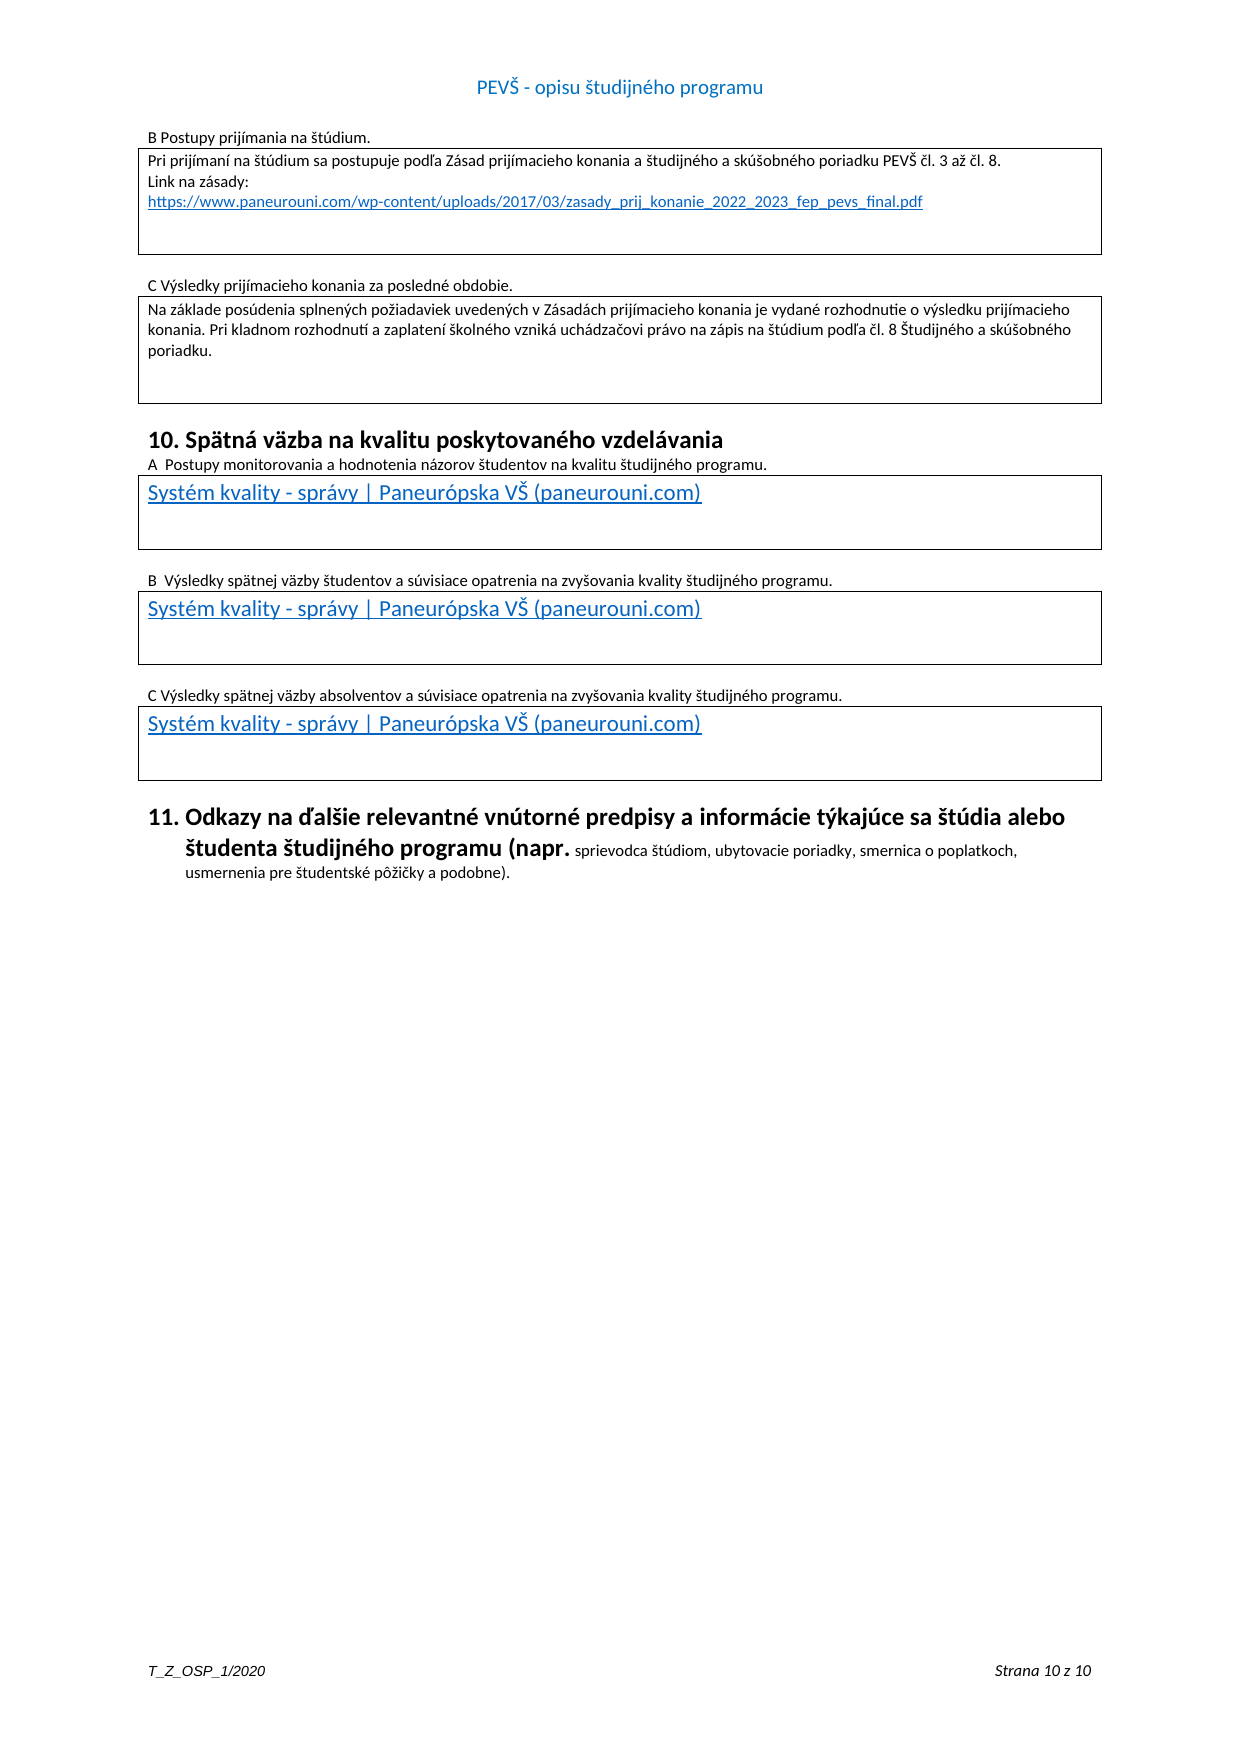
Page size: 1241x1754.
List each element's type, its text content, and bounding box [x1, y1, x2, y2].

list B Výsledky spätnej väzby študentov a súvisiace opatrenia na zvyšovania kvality študijného programu. [148, 570, 1092, 591]
list C Výsledky spätnej väzby absolventov a súvisiace opatrenia na zvyšovania kvality študijného programu. [148, 686, 1092, 706]
list B Postupy prijímania na štúdium. [148, 127, 1092, 148]
list Odkazy na ďalšie relevantné vnútorné predpisy a informácie týkajúce sa štúdia alebo študenta študijného programu (napr. sprievodca štúdiom, ubytovacie poriadky, smernica o poplatkoch, usmernenia pre študentské pôžičky a podobne). [148, 801, 1092, 883]
list A Postupy monitorovania a hodnotenia názorov študentov na kvalitu študijného programu. [148, 455, 1092, 475]
list Systém kvality - správy | Paneurópska VŠ (paneurouni.com) [139, 476, 1101, 506]
list C Výsledky prijímacieho konania za posledné obdobie. [148, 276, 1092, 296]
list Pri prijímaní na štúdium sa postupuje podľa Zásad prijímacieho konania a študijného a skúšobného poriadku PEVŠ čl. 3 až čl. 8. [139, 149, 1101, 171]
list Link na zásady: [148, 171, 1092, 191]
list Systém kvality - správy | Paneurópska VŠ (paneurouni.com) [139, 707, 1101, 737]
list Na základe posúdenia splnených požiadaviek uvedených v Zásadách prijímacieho konania je vydané rozhodnutie o výsledku prijímacieho konania. Pri kladnom rozhodnutí a zaplatení školného vzniká uchádzačovi právo na zápis na štúdium podľa čl. 8 Študijného a skúšobného poriadku. [139, 297, 1101, 360]
list https://www.paneurouni.com/wp-content/uploads/2017/03/zasady_prij_konanie_2022_2023_fep_pevs_final.pdf [148, 191, 1092, 212]
list Systém kvality - správy | Paneurópska VŠ (paneurouni.com) [139, 592, 1101, 622]
list Spätná väzba na kvalitu poskytovaného vzdelávania [148, 424, 1092, 455]
